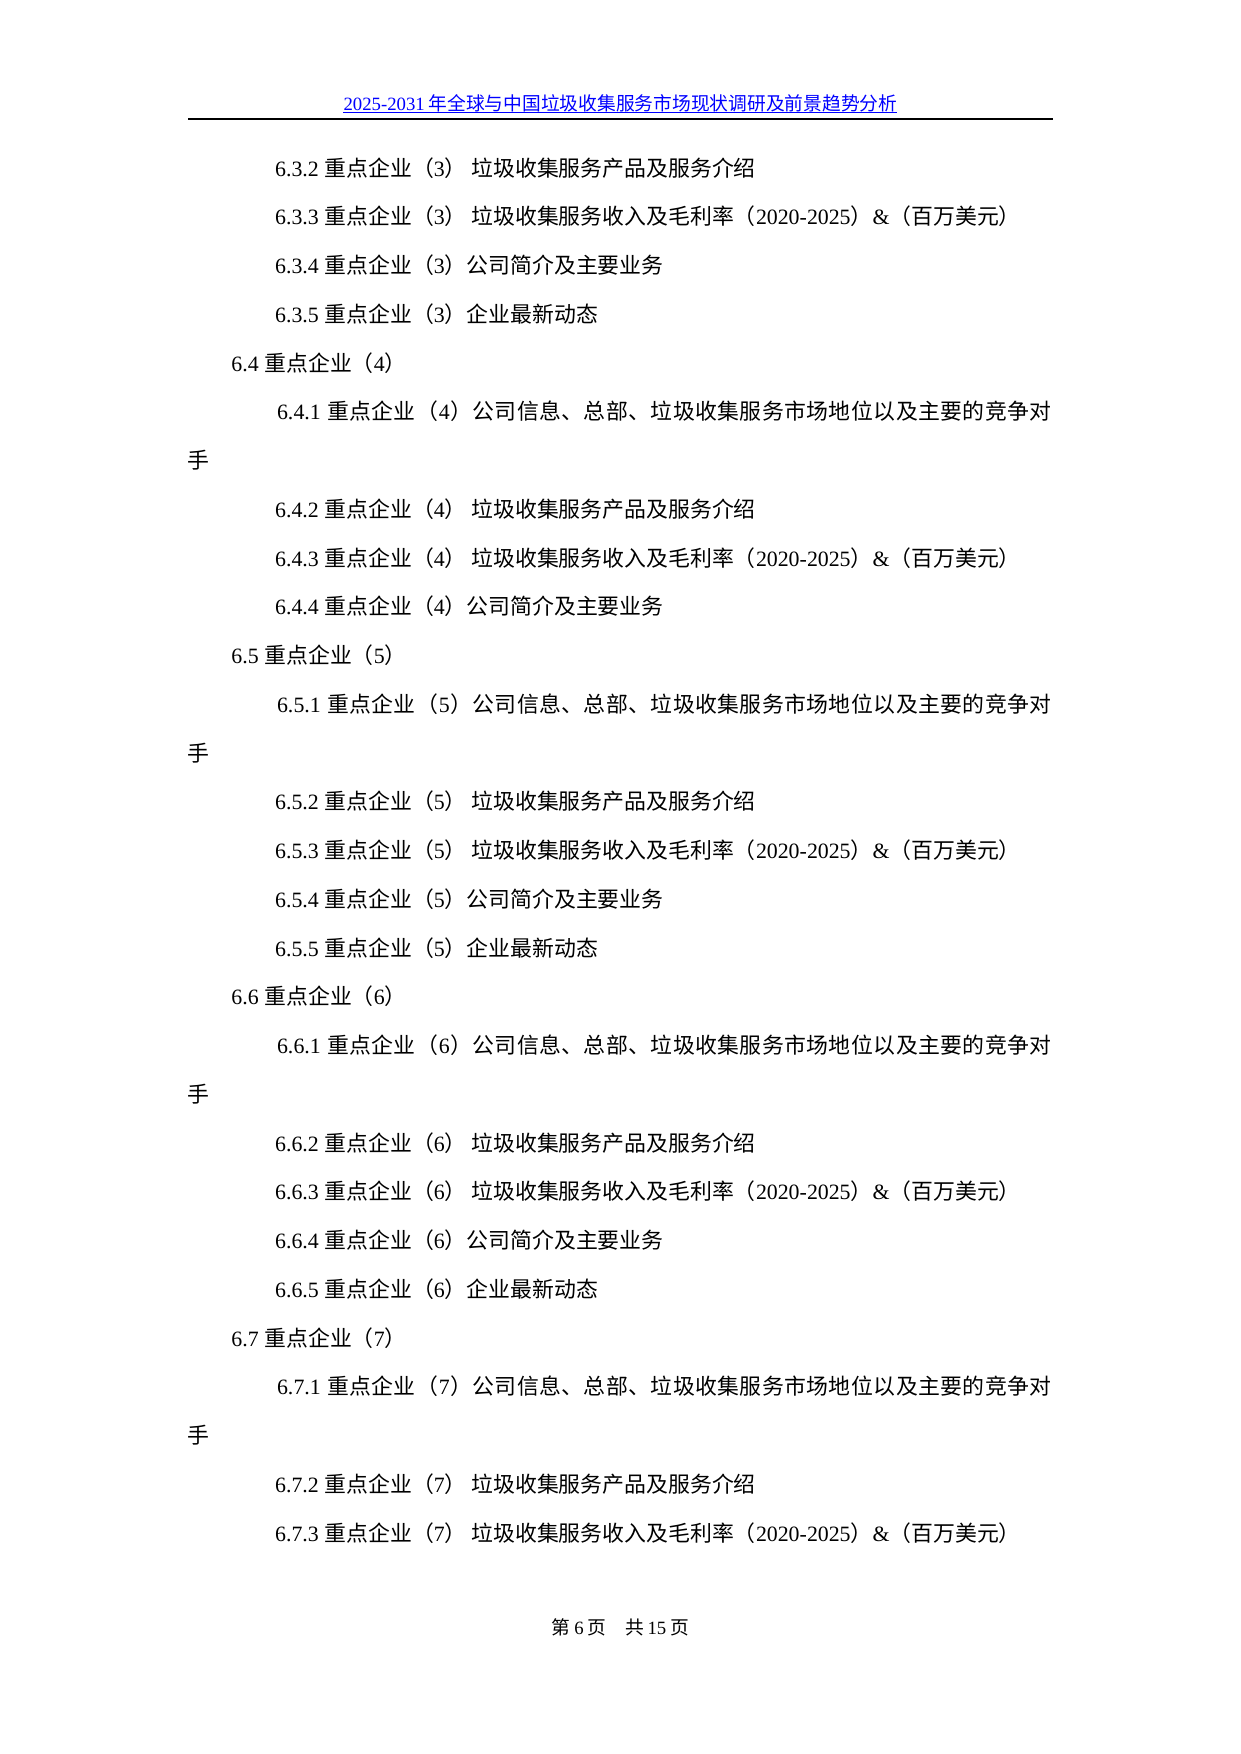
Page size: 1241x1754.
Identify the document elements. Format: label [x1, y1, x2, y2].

text [187, 150, 1053, 1548]
